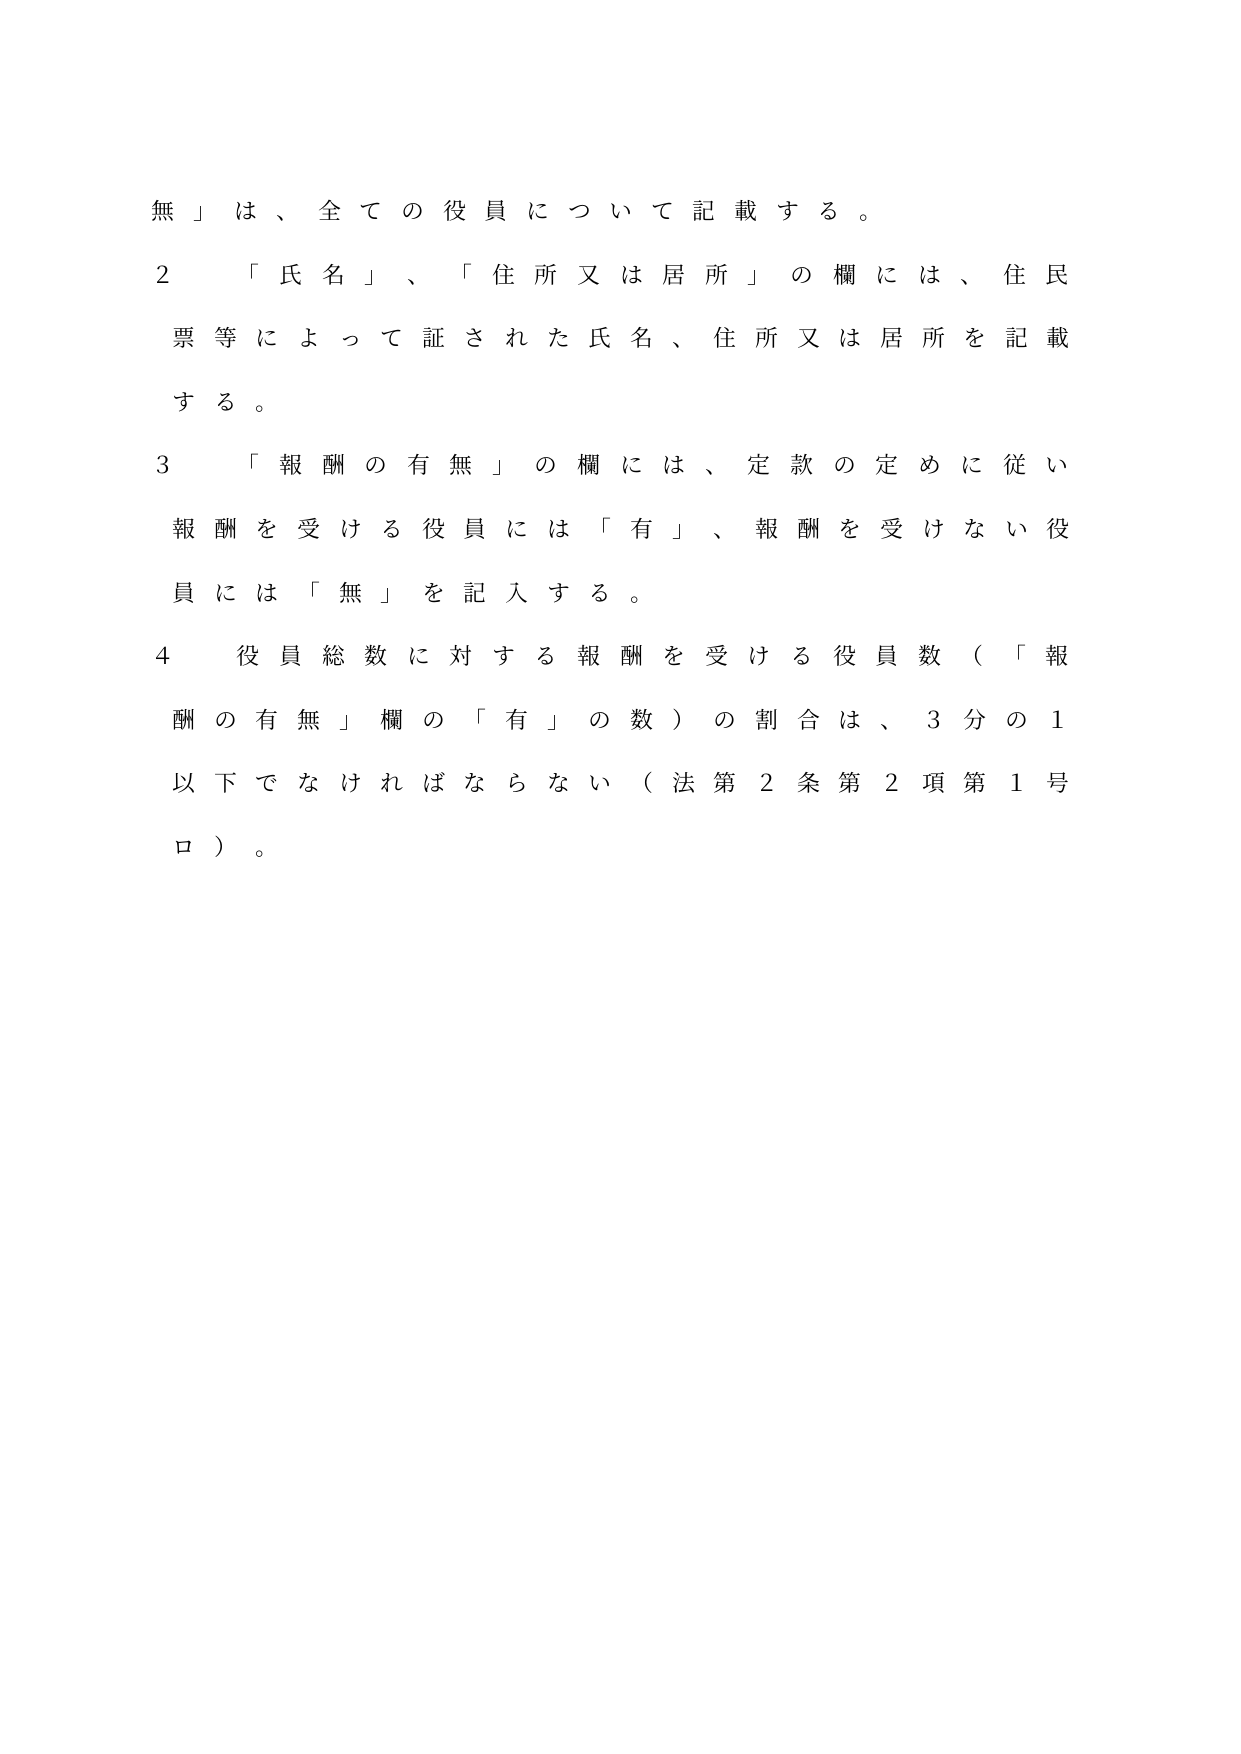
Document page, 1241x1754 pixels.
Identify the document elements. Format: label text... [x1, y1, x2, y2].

text ４ 役員総数に対する報酬を受ける役員数（「報酬の有無」欄の「有」の数）の割合は、３分の１以下でなければならない（法第２条第２項第１号ロ）。 [151, 623, 1089, 877]
text ２ 「氏名」、「住所又は居所」の欄には、住民票等によって証された氏名、住所又は居所を記載する。 [151, 242, 1089, 432]
text ３ 「報酬の有無」の欄には、定款の定めに従い報酬を受ける役員には「有」、報酬を受けない役員には「無」を記入する。 [151, 432, 1089, 623]
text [151, 178, 1089, 242]
